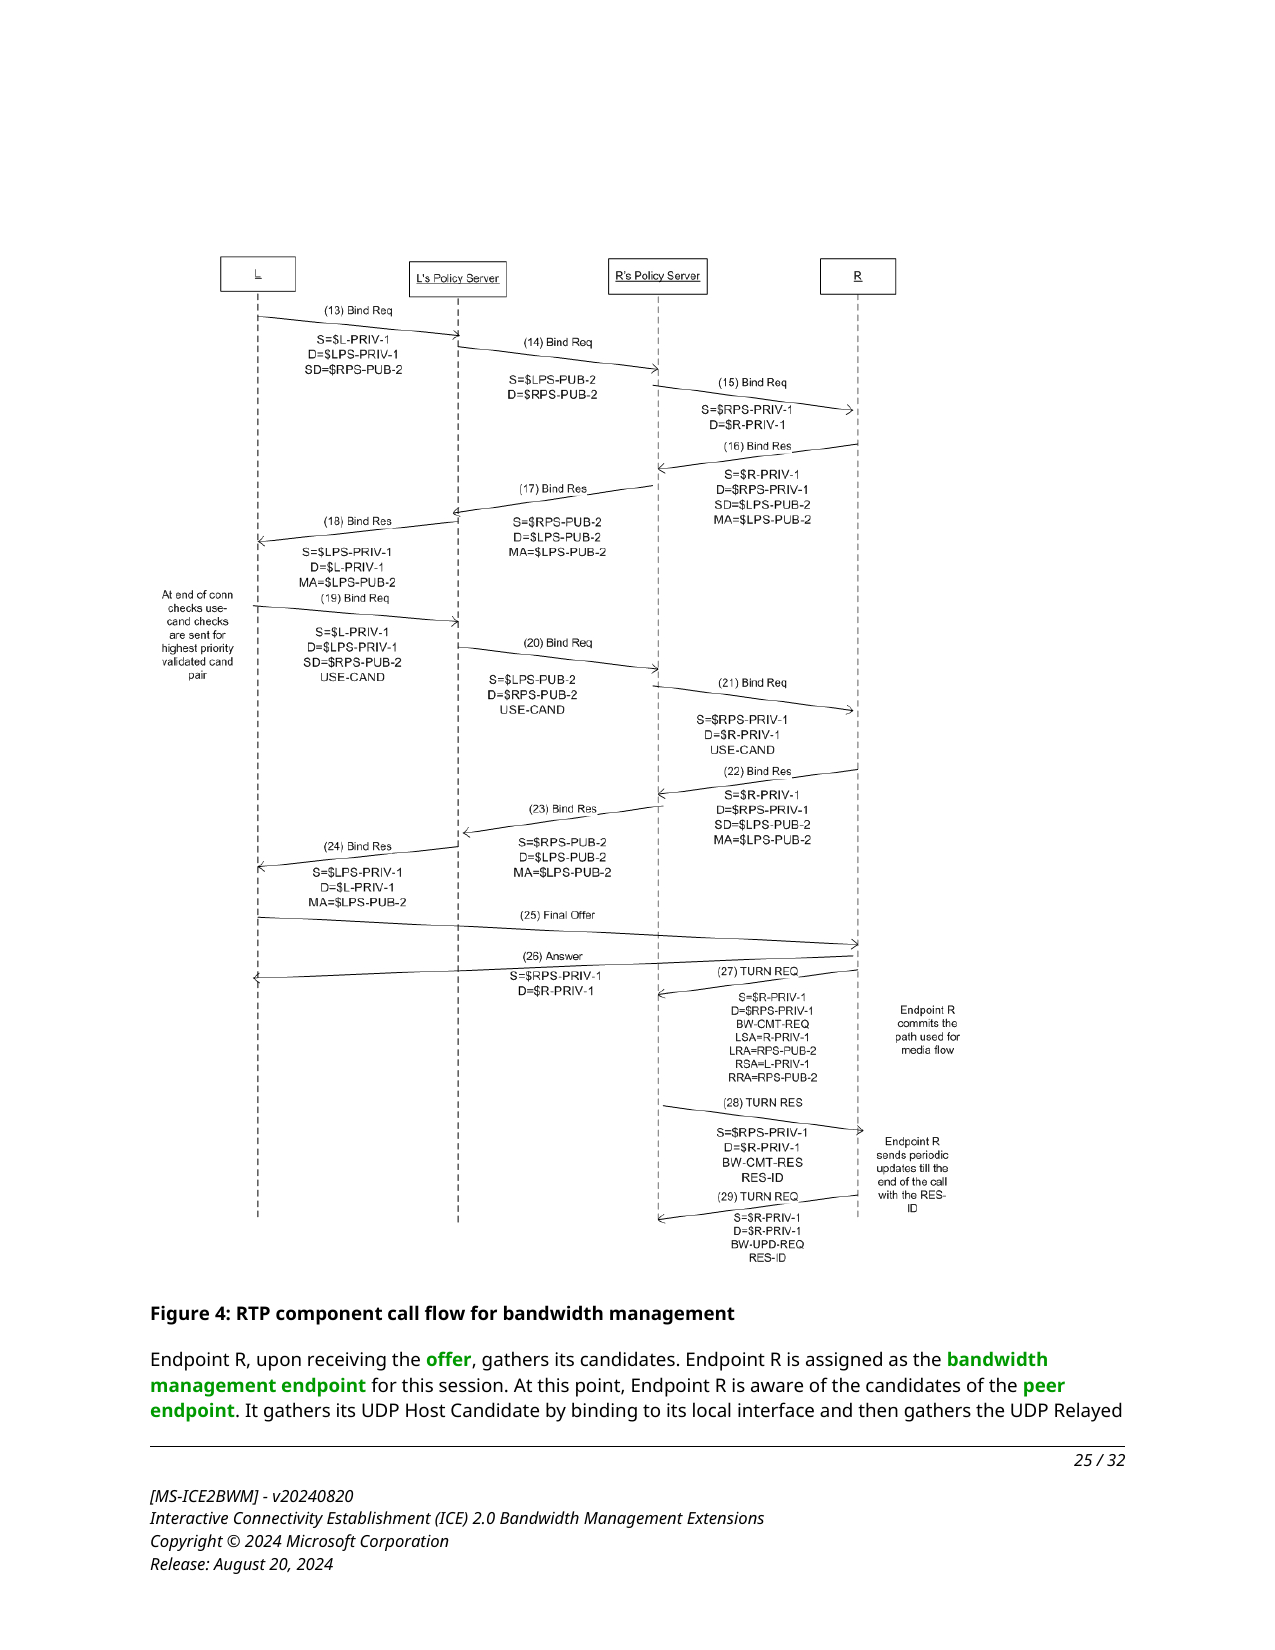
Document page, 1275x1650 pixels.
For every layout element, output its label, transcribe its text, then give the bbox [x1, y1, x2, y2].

text Figure 4: RTP component call flow for bandwidth management [150, 1300, 1125, 1326]
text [150, 1346, 1125, 1423]
